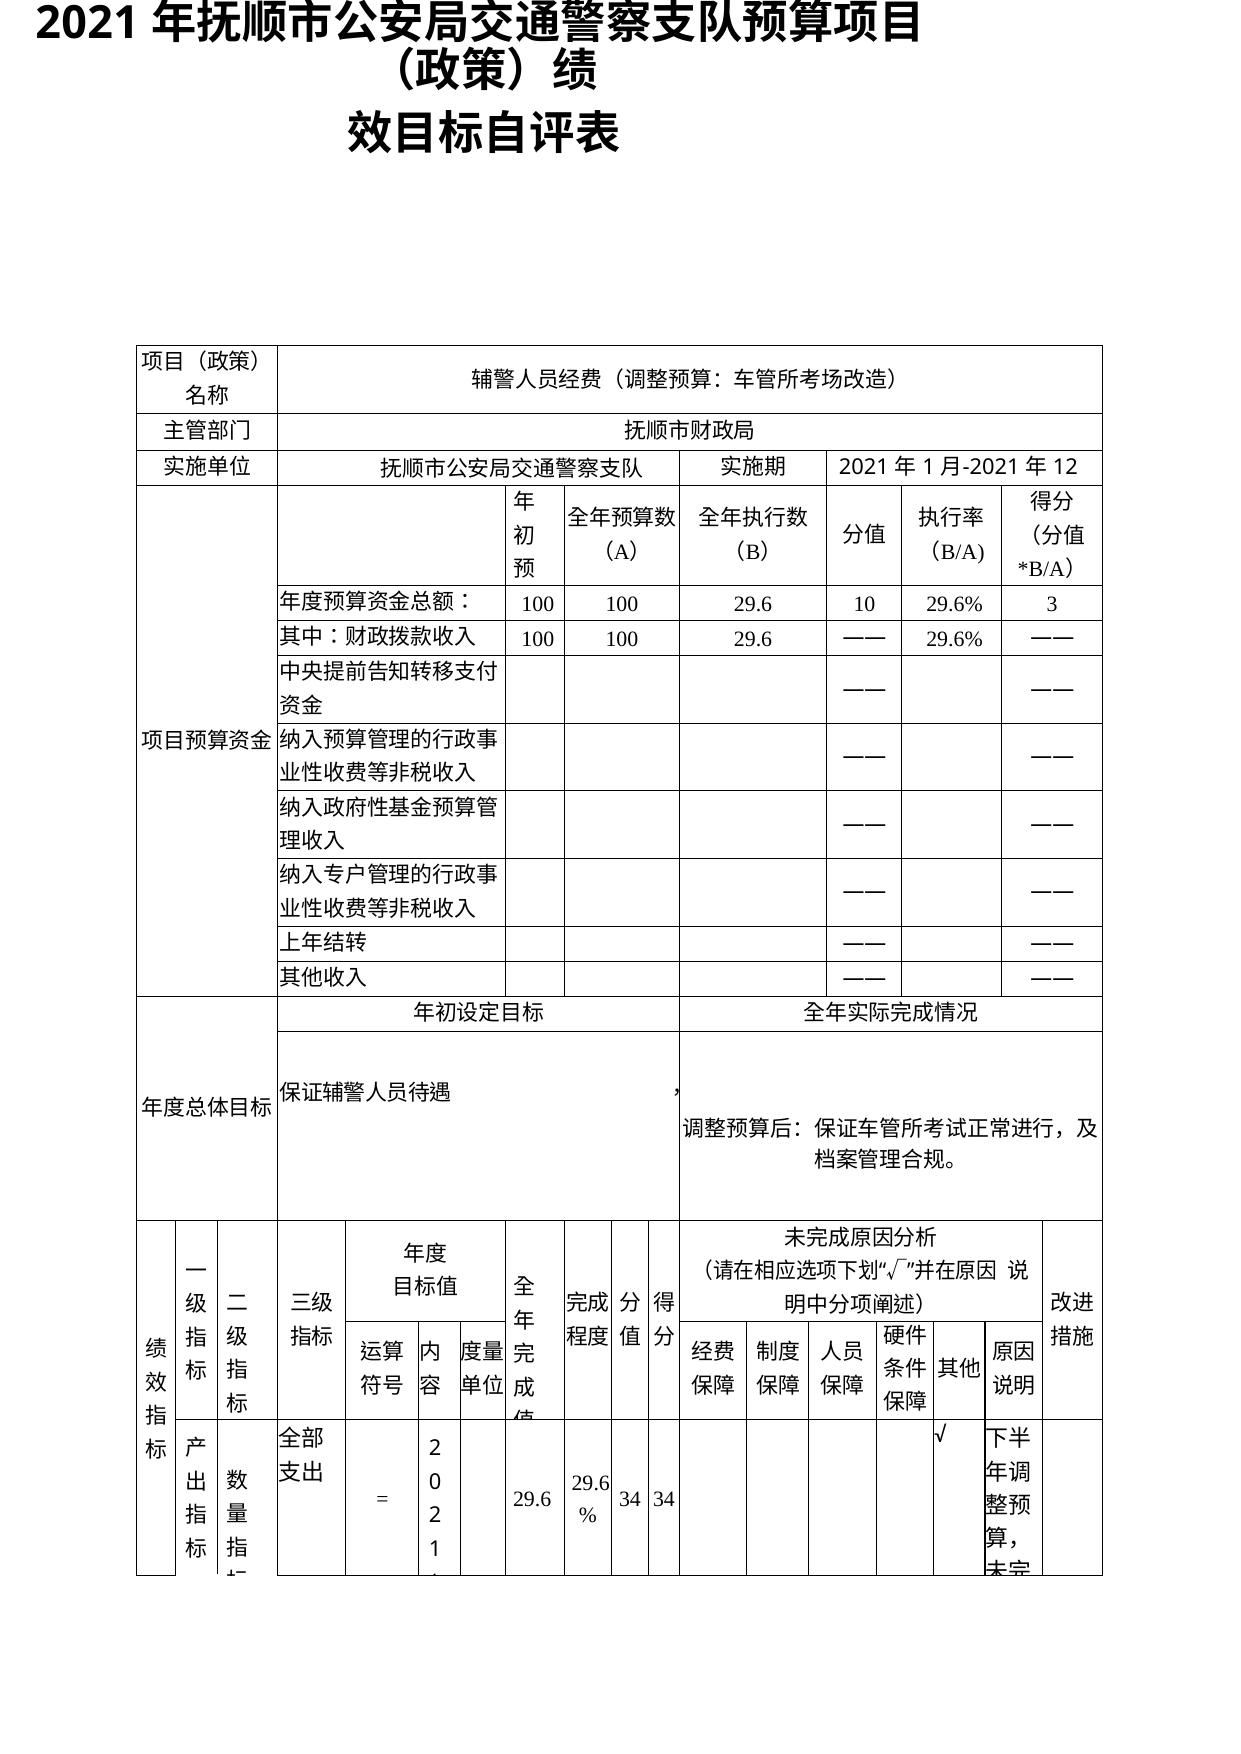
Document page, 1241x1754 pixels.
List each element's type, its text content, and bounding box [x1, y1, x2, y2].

table_cell 纳入政府性基金预算管 理收入 [278, 791, 505, 858]
table_cell [461, 1420, 505, 1575]
table_cell [1043, 1420, 1102, 1575]
table_cell 年度总体目标 [137, 997, 277, 1220]
table_cell 全部支出 [278, 1420, 345, 1575]
table_cell [565, 791, 679, 858]
table_cell 2021 年 1 月-2021 年 12 月 [827, 451, 1102, 485]
table_cell [877, 1420, 933, 1575]
table_cell [902, 859, 1001, 926]
table_cell [565, 656, 679, 723]
table_cell [565, 859, 679, 926]
table_cell —— [1002, 962, 1102, 996]
table_cell —— [1002, 724, 1102, 790]
table_cell 100 [565, 586, 679, 620]
table_cell 产 出 指 标 [176, 1420, 217, 1575]
table_cell 经费 保障 [680, 1322, 746, 1419]
table_cell 29.6 [506, 1420, 564, 1575]
table_cell 度量 单位 [461, 1322, 505, 1419]
table_cell 执行率 （B/A) [902, 486, 1001, 585]
table_cell [506, 962, 564, 996]
table_cell 全年预算数 （A） [565, 486, 679, 585]
table_cell 得分 （分值 *B/A） [1002, 486, 1102, 585]
table_cell [506, 724, 564, 790]
table_cell —— [827, 791, 901, 858]
table_cell 34 [612, 1420, 648, 1575]
table_cell 全年执行数 （B） [680, 486, 826, 585]
table_cell 抚顺市财政局 [278, 414, 1102, 450]
table_cell 100 [506, 621, 564, 655]
table_cell 一 级 指 标 [176, 1221, 217, 1419]
table_cell 项目预算资金 [137, 486, 277, 996]
table_cell —— [827, 962, 901, 996]
table_cell 上年结转 [278, 927, 505, 961]
table_cell [680, 791, 826, 858]
table_cell 其他 [934, 1322, 984, 1419]
table_cell [565, 962, 679, 996]
table_cell 人员 保障 [809, 1322, 876, 1419]
table_cell 制度 保障 [747, 1322, 808, 1419]
table_header 辅警人员经费（调整预算：车管所考场改造） [278, 346, 1102, 413]
table_cell 绩 效 指 标 [137, 1221, 175, 1575]
table_cell 纳入专户管理的行政事 业性收费等非税收入 [278, 859, 505, 926]
table_cell [902, 724, 1001, 790]
table_cell [680, 859, 826, 926]
table_cell 下半年调整预算，未完成项目已经开展，正在走采购程序 [986, 1420, 1042, 1575]
table_cell —— [1002, 859, 1102, 926]
table_cell 数量 指标 [217, 1420, 277, 1575]
table_cell 完成 程度 [565, 1221, 611, 1419]
table_cell 34 [649, 1420, 679, 1575]
table_cell 硬件 条件 保障 [877, 1322, 933, 1419]
table_cell —— [1002, 656, 1102, 723]
table_cell [680, 927, 826, 961]
table_cell [506, 791, 564, 858]
table_cell 2021年完成 [419, 1420, 460, 1575]
table_cell [680, 656, 826, 723]
table_cell [902, 962, 1001, 996]
table_cell [680, 724, 826, 790]
table_cell [565, 927, 679, 961]
table_header 项目（政策） 名称 [137, 346, 277, 413]
table_cell 抚顺市公安局交通警察支队 [278, 451, 679, 485]
table_cell 其他收入 [278, 962, 505, 996]
table_cell 100 [506, 586, 564, 620]
table_cell [902, 656, 1001, 723]
table_cell 保证辅警人员待遇 [278, 1032, 679, 1220]
table_cell —— [827, 859, 901, 926]
table_cell —— [1002, 621, 1102, 655]
table_cell 三级 指标 [278, 1221, 345, 1419]
table_cell 内 容 [419, 1322, 460, 1419]
table_cell [506, 927, 564, 961]
table_cell 未完成原因分析 （请在相应选项下划“√”并在原因 说明中分项阐述） [680, 1221, 1042, 1321]
table_cell 二级 指标 [218, 1221, 277, 1419]
table_cell ， 调整预算后：保证车管所考试正常进行，及档案管理合规。 [680, 1032, 1102, 1220]
table_cell √ [934, 1420, 984, 1575]
table_cell 29.6 % [565, 1420, 611, 1575]
table_cell 年度预算资金总额： [278, 586, 505, 620]
table_cell = [346, 1420, 418, 1575]
table_cell [902, 927, 1001, 961]
table_cell 29.6 [680, 621, 826, 655]
table_cell 29.6 [680, 586, 826, 620]
table_cell [506, 859, 564, 926]
table_cell 分 值 [612, 1221, 648, 1419]
table_cell [680, 1420, 746, 1575]
table_cell 全年 完成 值 [506, 1221, 564, 1419]
table_cell [680, 962, 826, 996]
table_cell 年初 预算 数 [506, 486, 564, 585]
table_cell 29.6% [902, 621, 1001, 655]
table_cell —— [827, 656, 901, 723]
table_cell —— [827, 927, 901, 961]
table_cell [506, 656, 564, 723]
table_cell [809, 1420, 876, 1575]
table_cell [747, 1420, 808, 1575]
table_cell 得 分 [649, 1221, 679, 1419]
table_cell 3 [1002, 586, 1102, 620]
table_cell 100 [565, 621, 679, 655]
table_cell 实施期 [680, 451, 826, 485]
table_cell 主管部门 [137, 414, 277, 450]
table_cell 运算 符号 [346, 1322, 418, 1419]
table_cell 纳入预算管理的行政事 业性收费等非税收入 [278, 724, 505, 790]
table_cell [278, 486, 505, 585]
table_cell 中央提前告知转移支付 资金 [278, 656, 505, 723]
table_cell 年初设定目标 [278, 997, 679, 1031]
table_cell 改进 措施 [1043, 1221, 1102, 1419]
table_cell —— [1002, 791, 1102, 858]
table_cell 10 [827, 586, 901, 620]
table_cell 分值 [827, 486, 901, 585]
table_cell —— [1002, 927, 1102, 961]
table_cell 全年实际完成情况 [680, 997, 1102, 1031]
table_cell 原因 说明 [986, 1322, 1042, 1419]
table_cell [902, 791, 1001, 858]
table_cell 实施单位 [137, 451, 277, 485]
table_cell [565, 724, 679, 790]
table_cell 年度 目标值 [346, 1221, 505, 1321]
table_cell —— [827, 724, 901, 790]
table_cell 其中：财政拨款收入 [278, 621, 505, 655]
table_cell 29.6% [902, 586, 1001, 620]
table_cell —— [827, 621, 901, 655]
